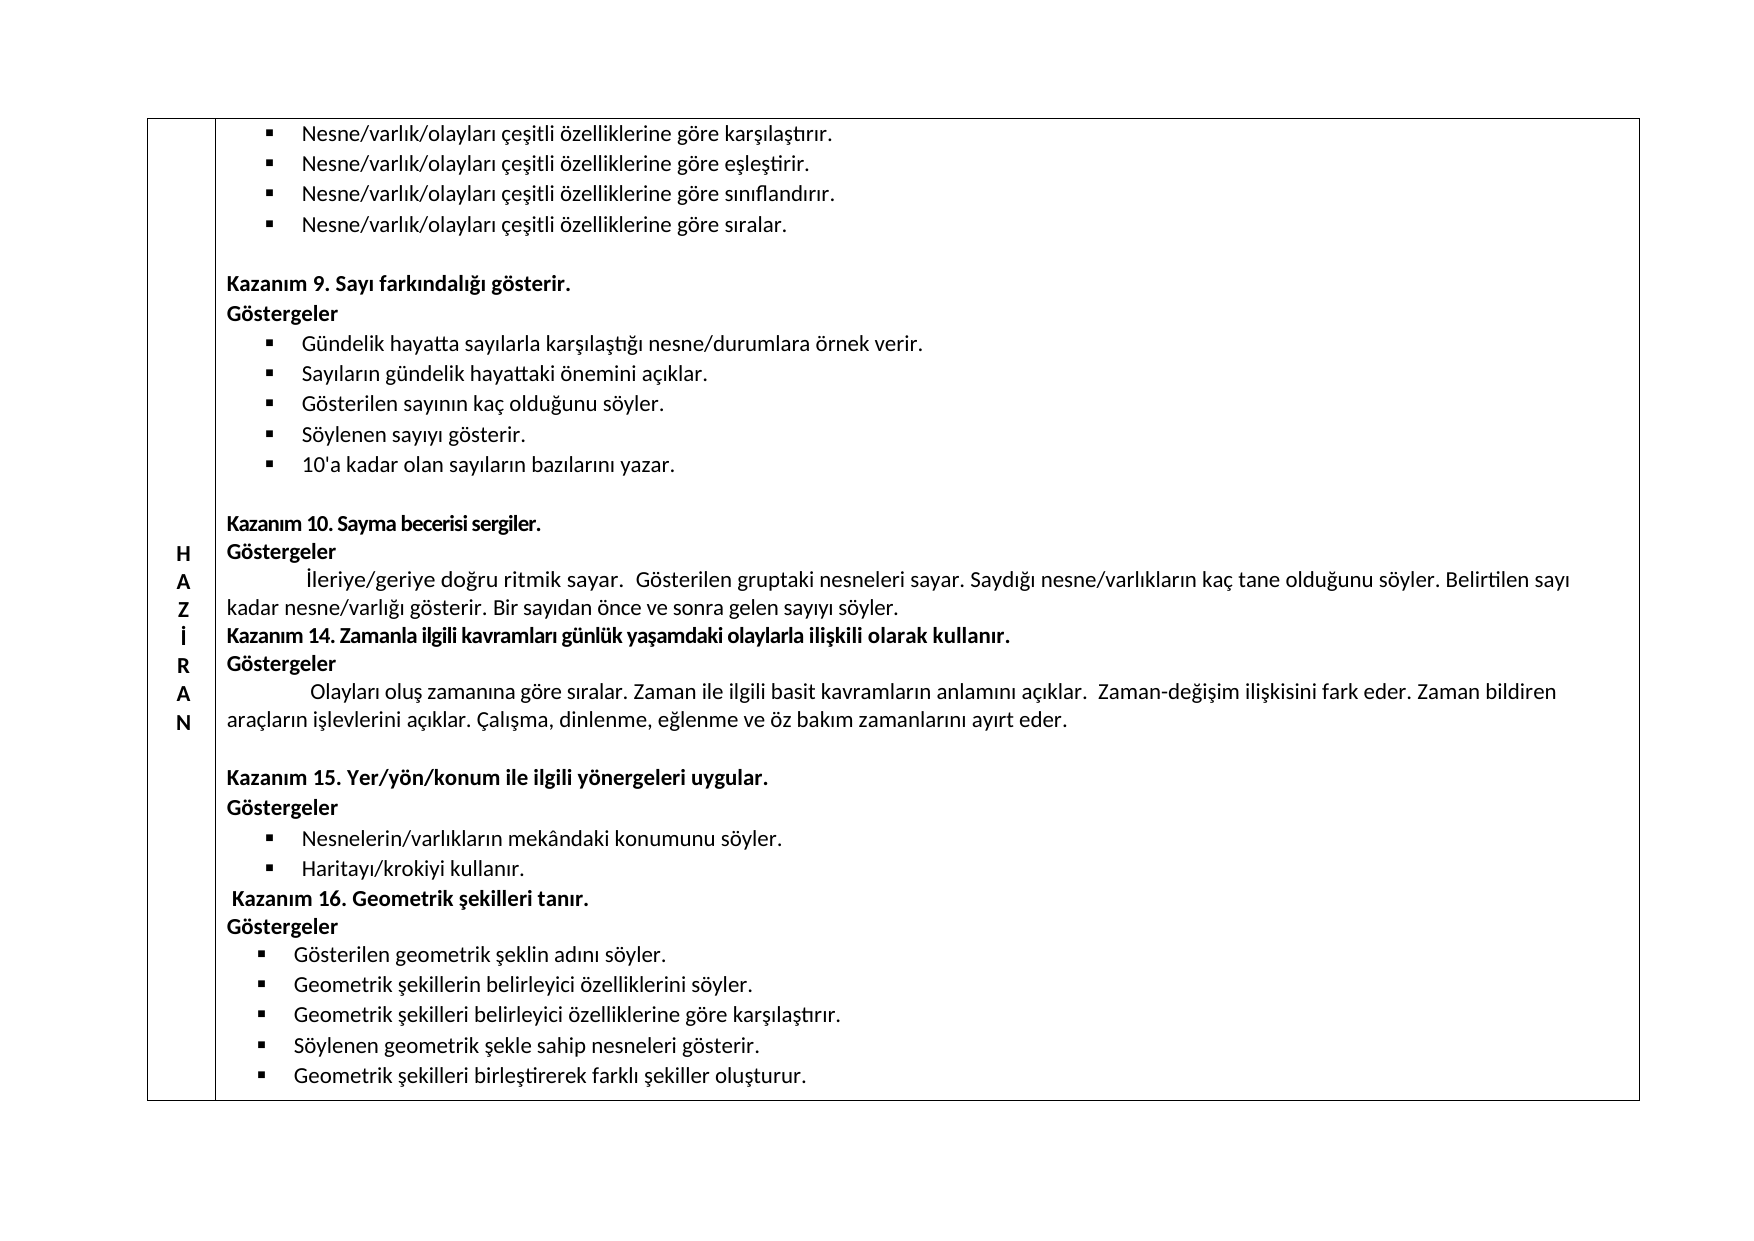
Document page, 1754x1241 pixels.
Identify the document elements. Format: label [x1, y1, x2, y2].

table_header [216, 119, 1639, 1100]
table_header [148, 119, 215, 1100]
